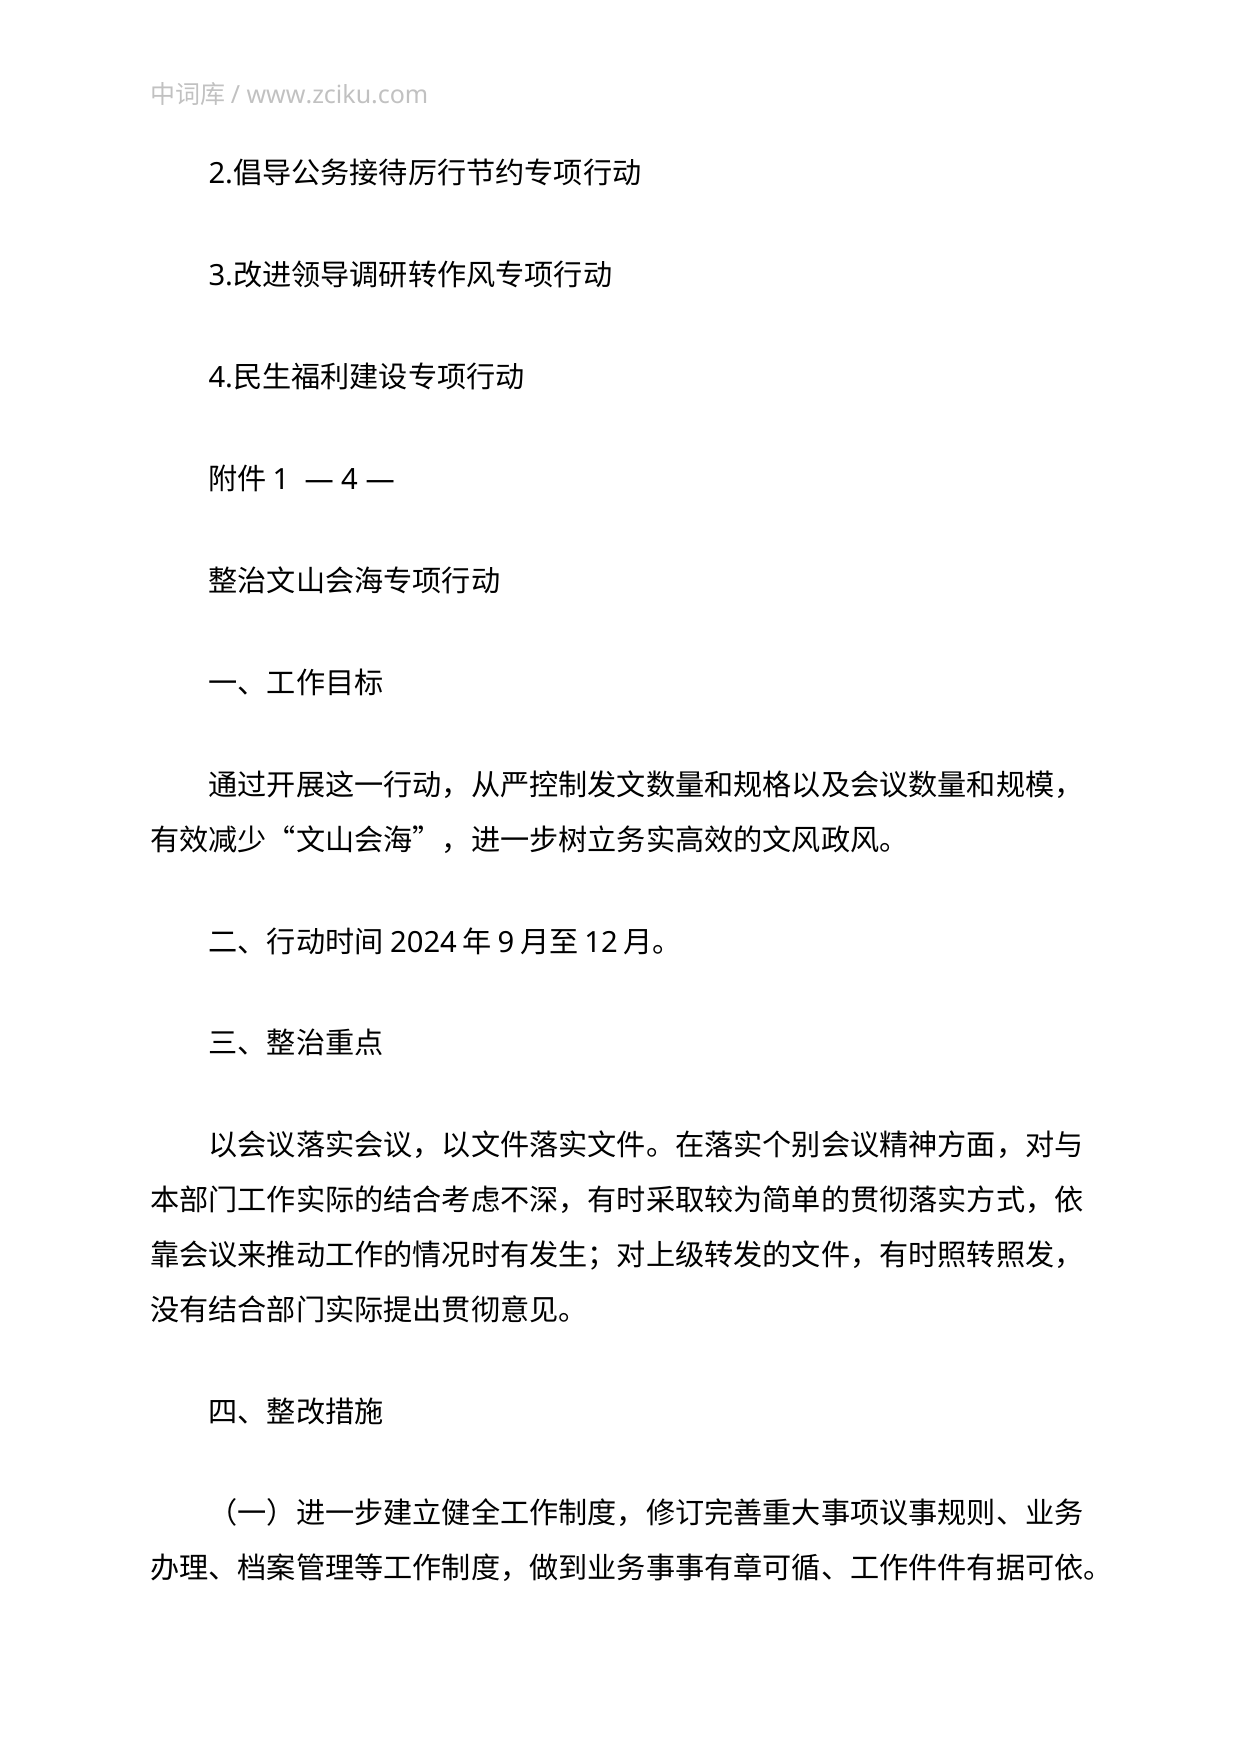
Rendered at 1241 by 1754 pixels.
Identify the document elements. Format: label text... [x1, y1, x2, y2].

text 4.民生福利建设专项行动 [150, 354, 1090, 396]
text 一、工作目标 [150, 660, 1090, 702]
text 3.改进领导调研转作风专项行动 [150, 252, 1090, 294]
text 三、整治重点 [150, 1020, 1090, 1062]
text 以会议落实会议，以文件落实文件。在落实个别会议精神方面，对与本部门工作实际的结合考虑不深，有时采取较为简单的贯彻落实方式，依靠会议来推动工作的情况时有发生；对上级转发的文件，有时照转照发，没有结合部门实际提出贯彻意见。 [150, 1122, 1090, 1329]
text 附件1 — 4 — [150, 456, 1090, 498]
text （一）进一步建立健全工作制度，修订完善重大事项议事规则、业务办理、档案管理等工作制度，做到业务事事有章可循、工作件件有据可依。 [150, 1490, 1090, 1587]
text 2.倡导公务接待厉行节约专项行动 [150, 150, 1090, 192]
text 二、行动时间 2024年9月至12月。 [150, 918, 1090, 961]
text 四、整改措施 [150, 1388, 1090, 1431]
text 通过开展这一行动，从严控制发文数量和规格以及会议数量和规模，有效减少“文山会海”，进一步树立务实高效的文风政风。 [150, 761, 1090, 859]
text 整治文山会海专项行动 [150, 558, 1090, 600]
